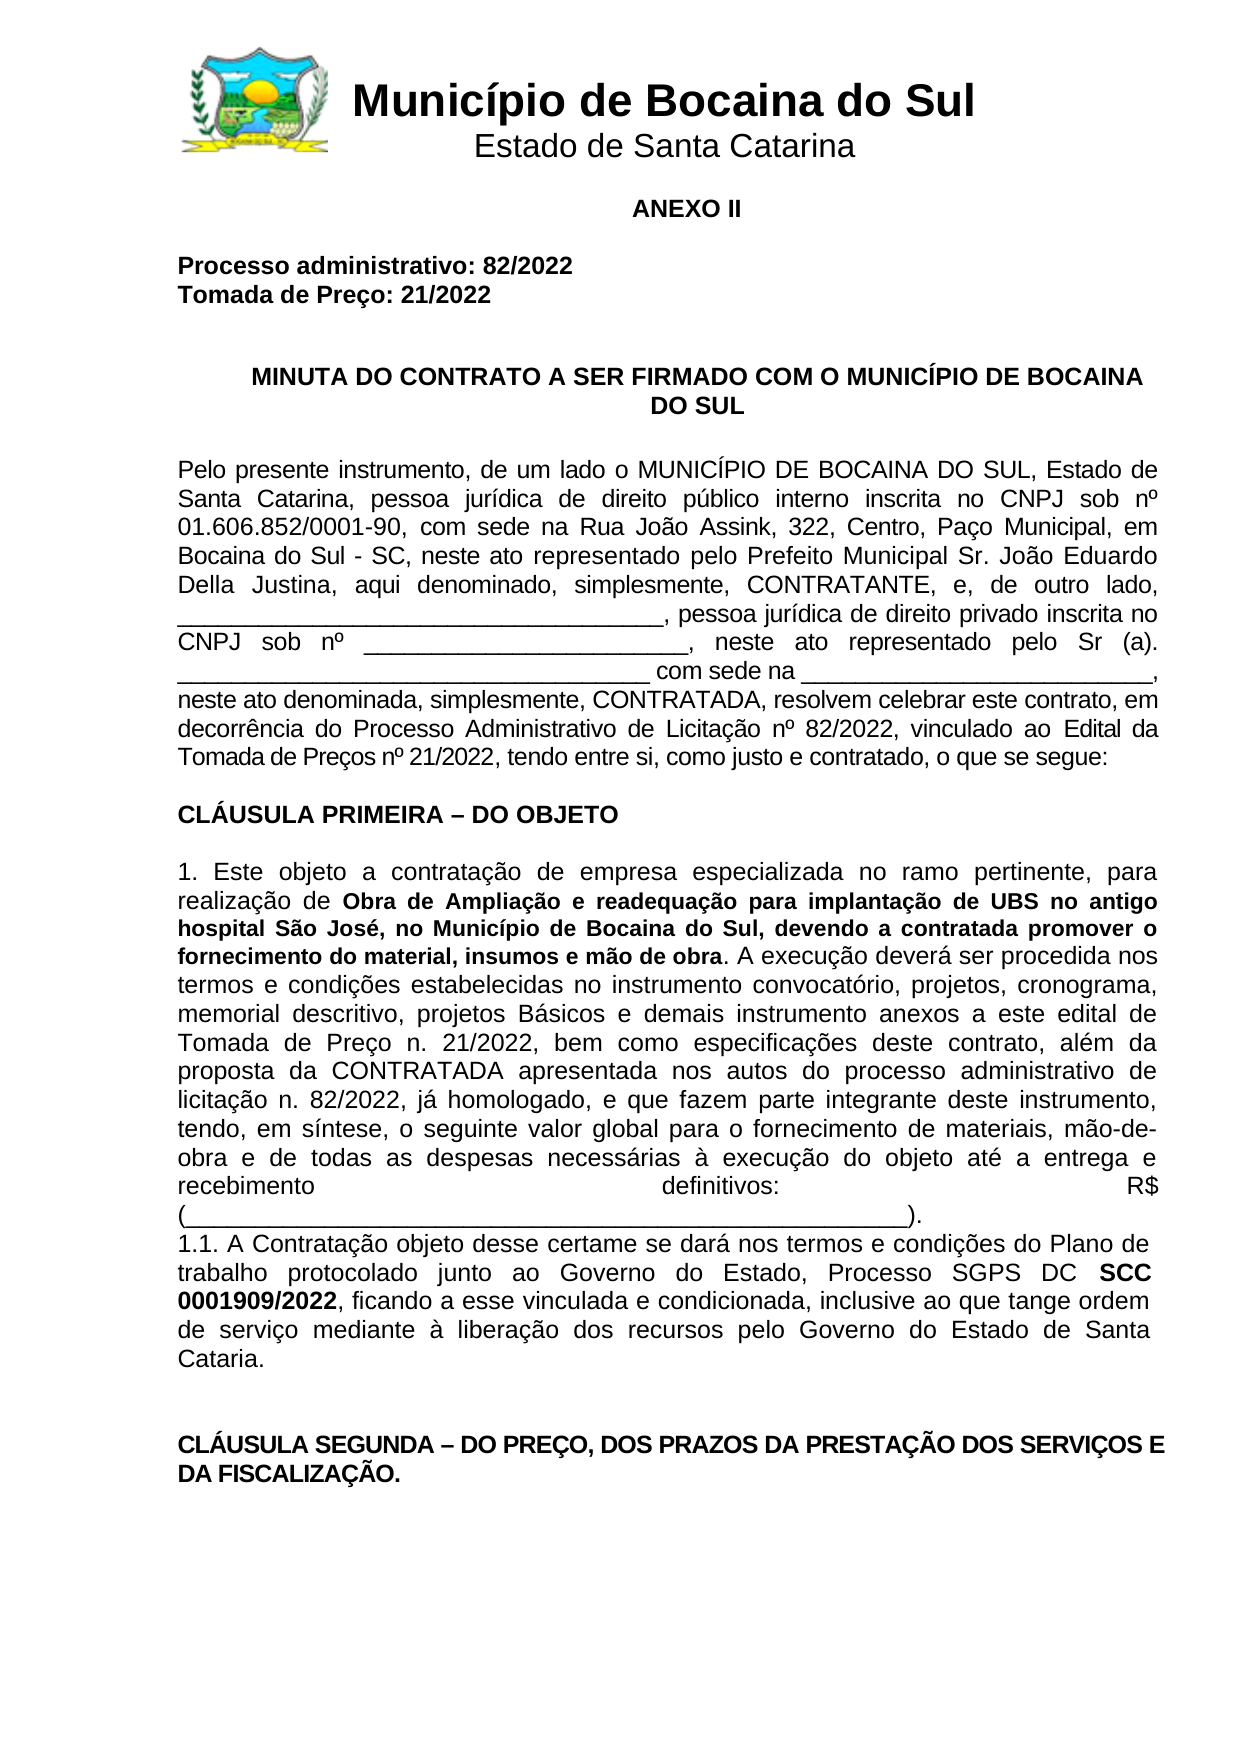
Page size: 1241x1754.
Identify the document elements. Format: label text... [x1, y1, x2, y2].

text 1.1. A Contratação objeto desse certame se dará nos termos e condições do Plano de trabalho protocolado junto ao Governo do Estado, Processo SGPS DC SCC 0001909/2022, ficando a esse vinculada e condicionada, inclusive ao que tange ordem de serviço mediante à liberação dos recursos pelo Governo do Estado de Santa Cataria. [177, 1229, 1152, 1372]
text Processo administrativo: 82/2022 [177, 251, 1152, 280]
picture [181, 39, 328, 158]
text CLÁUSULA PRIMEIRA – DO OBJETO [177, 800, 1159, 829]
text 1. Este objeto a contratação de empresa especializada no ramo pertinente, para realização de Obra de Ampliação e readequação para implantação de UBS no antigo hospital São José, no Município de Bocaina do Sul, devendo a contratada promover o fornecimento do material, insumos e mão de obra. A execução deverá ser procedida nos termos e condições estabelecidas no instrumento convocatório, projetos, cronograma, memorial descritivo, projetos Básicos e demais instrumento anexos a este edital de Tomada de Preço n. 21/2022, bem como especificações deste contrato, além da proposta da CONTRATADA apresentada nos autos do processo administrativo de licitação n. 82/2022, já homologado, e que fazem parte integrante deste instrumento, tendo, em síntese, o seguinte valor global para o fornecimento de materiais, mão-de-obra e de todas as despesas necessárias à execução do objeto até a entrega e recebimento definitivos: R$ (____________________________________________________). [177, 857, 1159, 1229]
text Tomada de Preço: 21/2022 [177, 280, 1152, 309]
text Pelo presente instrumento, de um lado o MUNICÍPIO DE BOCAINA DO SUL, Estado de Santa Catarina, pessoa jurídica de direito público interno inscrita no CNPJ sob nº 01.606.852/0001-90, com sede na Rua João Assink, 322, Centro, Paço Municipal, em Bocaina do Sul - SC, neste ato representado pelo Prefeito Municipal Sr. João Eduardo Della Justina, aqui denominado, simplesmente, CONTRATANTE, e, de outro lado, ____________________________________, pessoa jurídica de direito privado inscrita no CNPJ sob nº ________________________, neste ato representado pelo Sr (a). ___________________________________ com sede na __________________________, neste ato denominada, simplesmente, CONTRATADA, resolvem celebrar este contrato, em decorrência do Processo Administrativo de Licitação nº 82/2022, vinculado ao Edital da Tomada de Preços nº 21/2022, tendo entre si, como justo e contratado, o que se segue: [177, 455, 1159, 771]
text ANEXO II [236, 194, 1137, 222]
subtitle MINUTA DO CONTRATO A SER FIRMADO COM O MUNICÍPIO DE BOCAINA DO SUL [236, 362, 1159, 420]
text CLÁUSULA SEGUNDA – DO PREÇO, DOS PRAZOS DA PRESTAÇÃO DOS SERVIÇOS E DA FISCALIZAÇÃO. [177, 1430, 1166, 1487]
